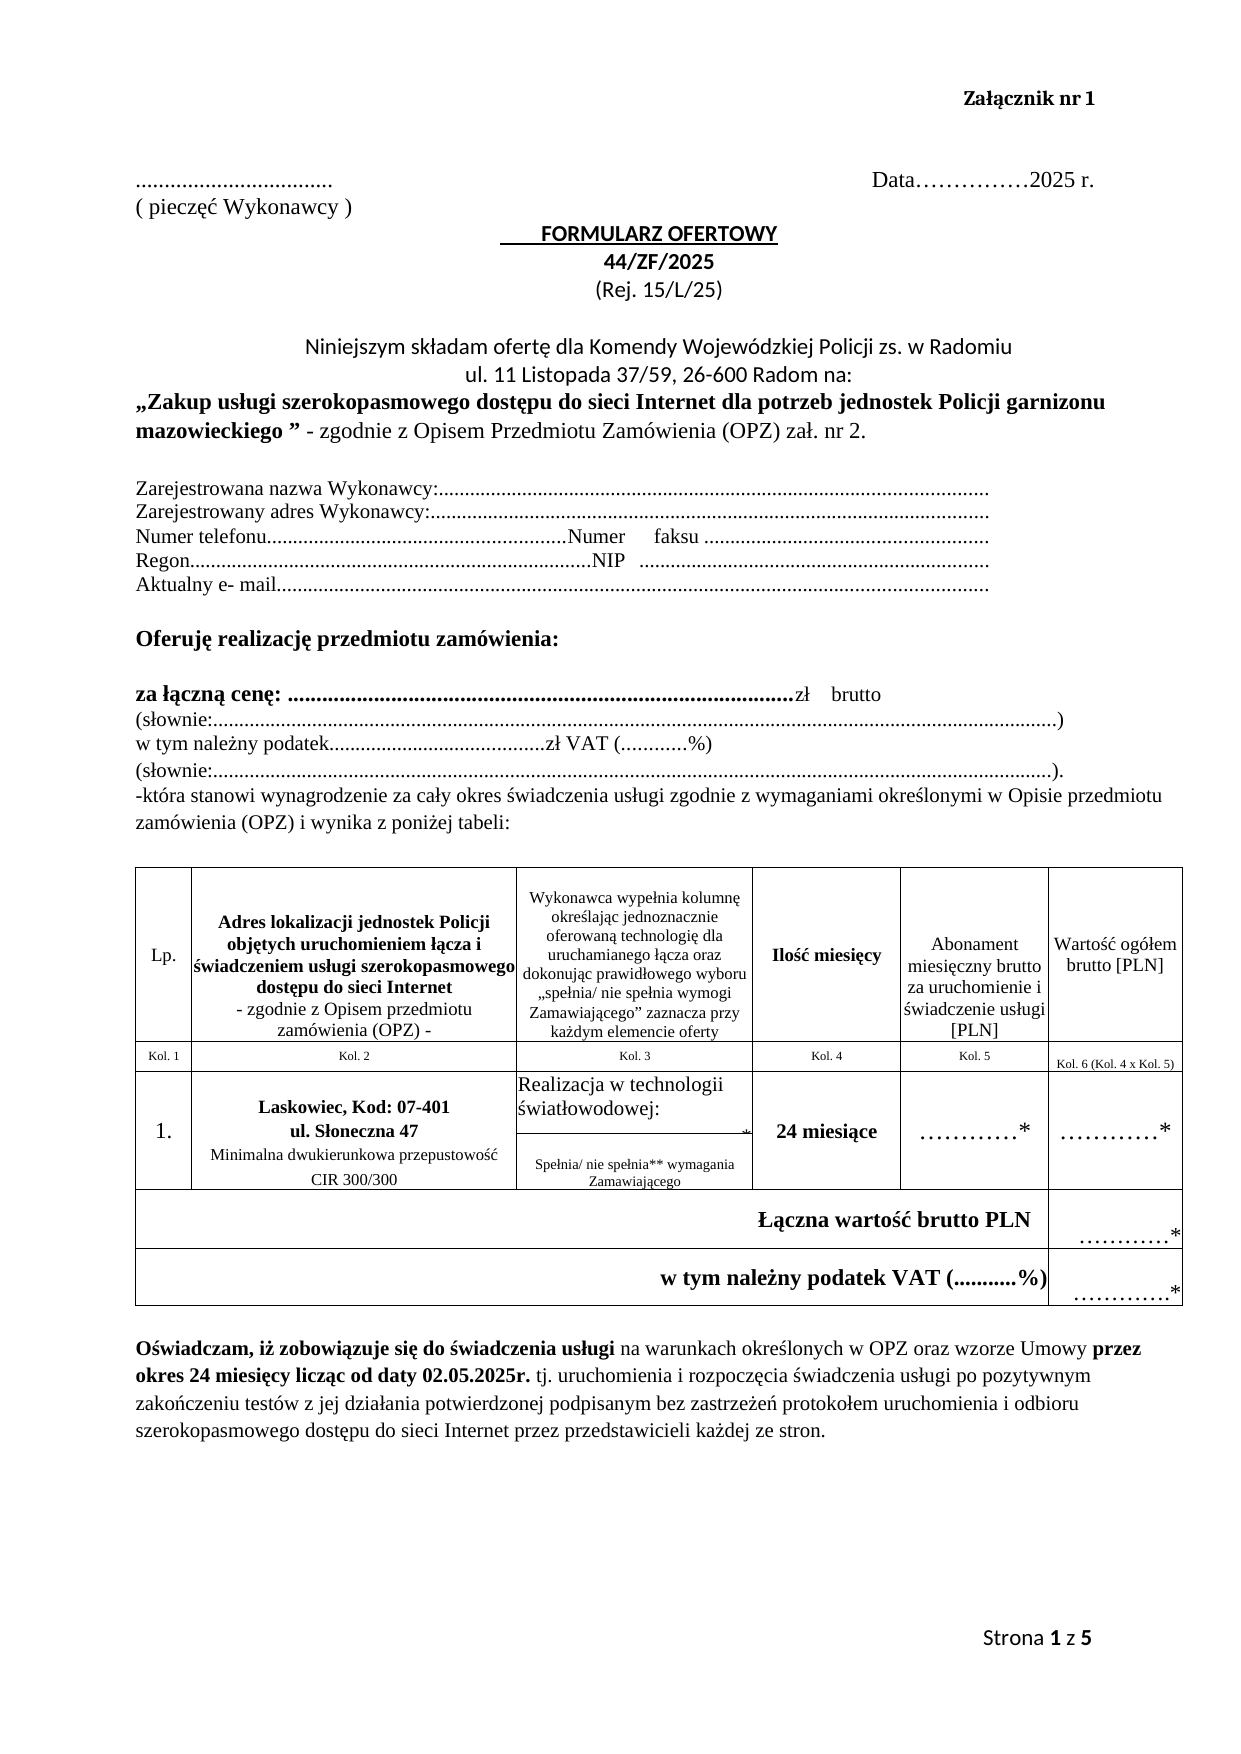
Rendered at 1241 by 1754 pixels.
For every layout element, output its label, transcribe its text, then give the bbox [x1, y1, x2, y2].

text Data……………2025 r. [135, 166, 1095, 193]
table_cell Kol. 4 [753, 1042, 900, 1071]
text Numer telefonu Numer faksu [135, 523, 1182, 548]
table_cell Laskowiec, Kod: 07-401 ul. Słoneczna 47 Minimalna dwukierunkowa przepustowość CIR 300/300 [192, 1072, 516, 1189]
table_header Ilość miesięcy [753, 868, 900, 1041]
table_cell 24 miesiące [753, 1072, 900, 1189]
table_cell ………….* [1049, 1249, 1182, 1305]
text Zarejestrowany adres Wykonawcy: [135, 499, 1182, 523]
text Oferuję realizację przedmiotu zamówienia: [135, 625, 1182, 651]
table_cell Kol. 3 [517, 1042, 752, 1071]
table_cell …………* [1049, 1190, 1182, 1248]
table_cell Kol. 2 [192, 1042, 516, 1071]
text (słownie: ) [135, 707, 1182, 731]
text ( pieczęć Wykonawcy ) [135, 193, 1182, 219]
table_cell Łączna wartość brutto PLN [136, 1190, 1048, 1248]
text Oświadczam, iż zobowiązuje się do świadczenia usługi na warunkach określonych w OPZ oraz wzorze Umowy przez okres 24 miesięcy licząc od daty 02.05.2025r. tj. uruchomienia i rozpoczęcia świadczenia usługi po pozytywnym zakończeniu testów z jej działania potwierdzonej podpisanym bez zastrzeżeń protokołem uruchomienia i odbioru szerokopasmowego dostępu do sieci Internet przez przedstawicieli każdej ze stron. [135, 1335, 1182, 1442]
text Zarejestrowana nazwa Wykonawcy: [135, 475, 1182, 499]
table_cell Kol. 1 [136, 1042, 191, 1071]
text FORMULARZ OFERTOWY [500, 219, 1182, 247]
text Załącznik nr 1 [135, 86, 1095, 110]
table_cell w tym należny podatek VAT ( %) [136, 1249, 1048, 1305]
text za łączną cenę: zł brutto [135, 680, 1182, 707]
table_cell 1. [136, 1072, 191, 1189]
table_cell Spełnia/ nie spełnia** wymagania Zamawiającego [517, 1134, 752, 1189]
table_cell Kol. 5 [901, 1042, 1048, 1071]
text w tym należny podatek zł VAT ( %) [135, 731, 1182, 755]
table_cell …………* [1049, 1072, 1182, 1189]
table_header Wartość ogółem brutto [PLN] [1049, 868, 1182, 1041]
text (Rej. 15/L/25) [135, 275, 1182, 303]
table_header Adres lokalizacji jednostek Policji objętych uruchomieniem łącza i świadczeniem usługi szerokopasmowego dostępu do sieci Internet - zgodnie z Opisem przedmiotu zamówienia (OPZ) - [192, 868, 516, 1041]
table_cell …………* [901, 1072, 1048, 1189]
text Aktualny e- mail [135, 572, 1182, 596]
table_header Abonament miesięczny brutto za uruchomienie i świadczenie usługi [PLN] [901, 868, 1048, 1041]
text (słownie: ). [135, 758, 1182, 782]
table_cell Kol. 6 (Kol. 4 x Kol. 5) [1049, 1042, 1182, 1071]
text 44/ZF/2025 [135, 247, 1182, 275]
text Niniejszym składam ofertę dla Komendy Wojewódzkiej Policji zs. w Radomiu ul. 11 Listopada 37/59, 26-600 Radom na: [135, 332, 1182, 388]
table_header Wykonawca wypełnia kolumnę określając jednoznacznie oferowaną technologię dla uruchamianego łącza oraz dokonując prawidłowego wyboru „spełnia/ nie spełnia wymogi Zamawiającego” zaznacza przy każdym elemencie oferty [517, 868, 752, 1041]
text -która stanowi wynagrodzenie za cały okres świadczenia usługi zgodnie z wymaganiami określonymi w Opisie przedmiotu zamówienia (OPZ) i wynika z poniżej tabeli: [135, 782, 1182, 834]
table_cell Realizacja w technologii światłowodowej: * [517, 1072, 752, 1133]
text Regon NIP [135, 548, 1182, 572]
table_header Lp. [136, 868, 191, 1041]
text „Zakup usługi szerokopasmowego dostępu do sieci Internet dla potrzeb jednostek Policji garnizonu mazowieckiego ” - zgodnie z Opisem Przedmiotu Zamówienia (OPZ) zał. nr 2. [135, 388, 1182, 444]
